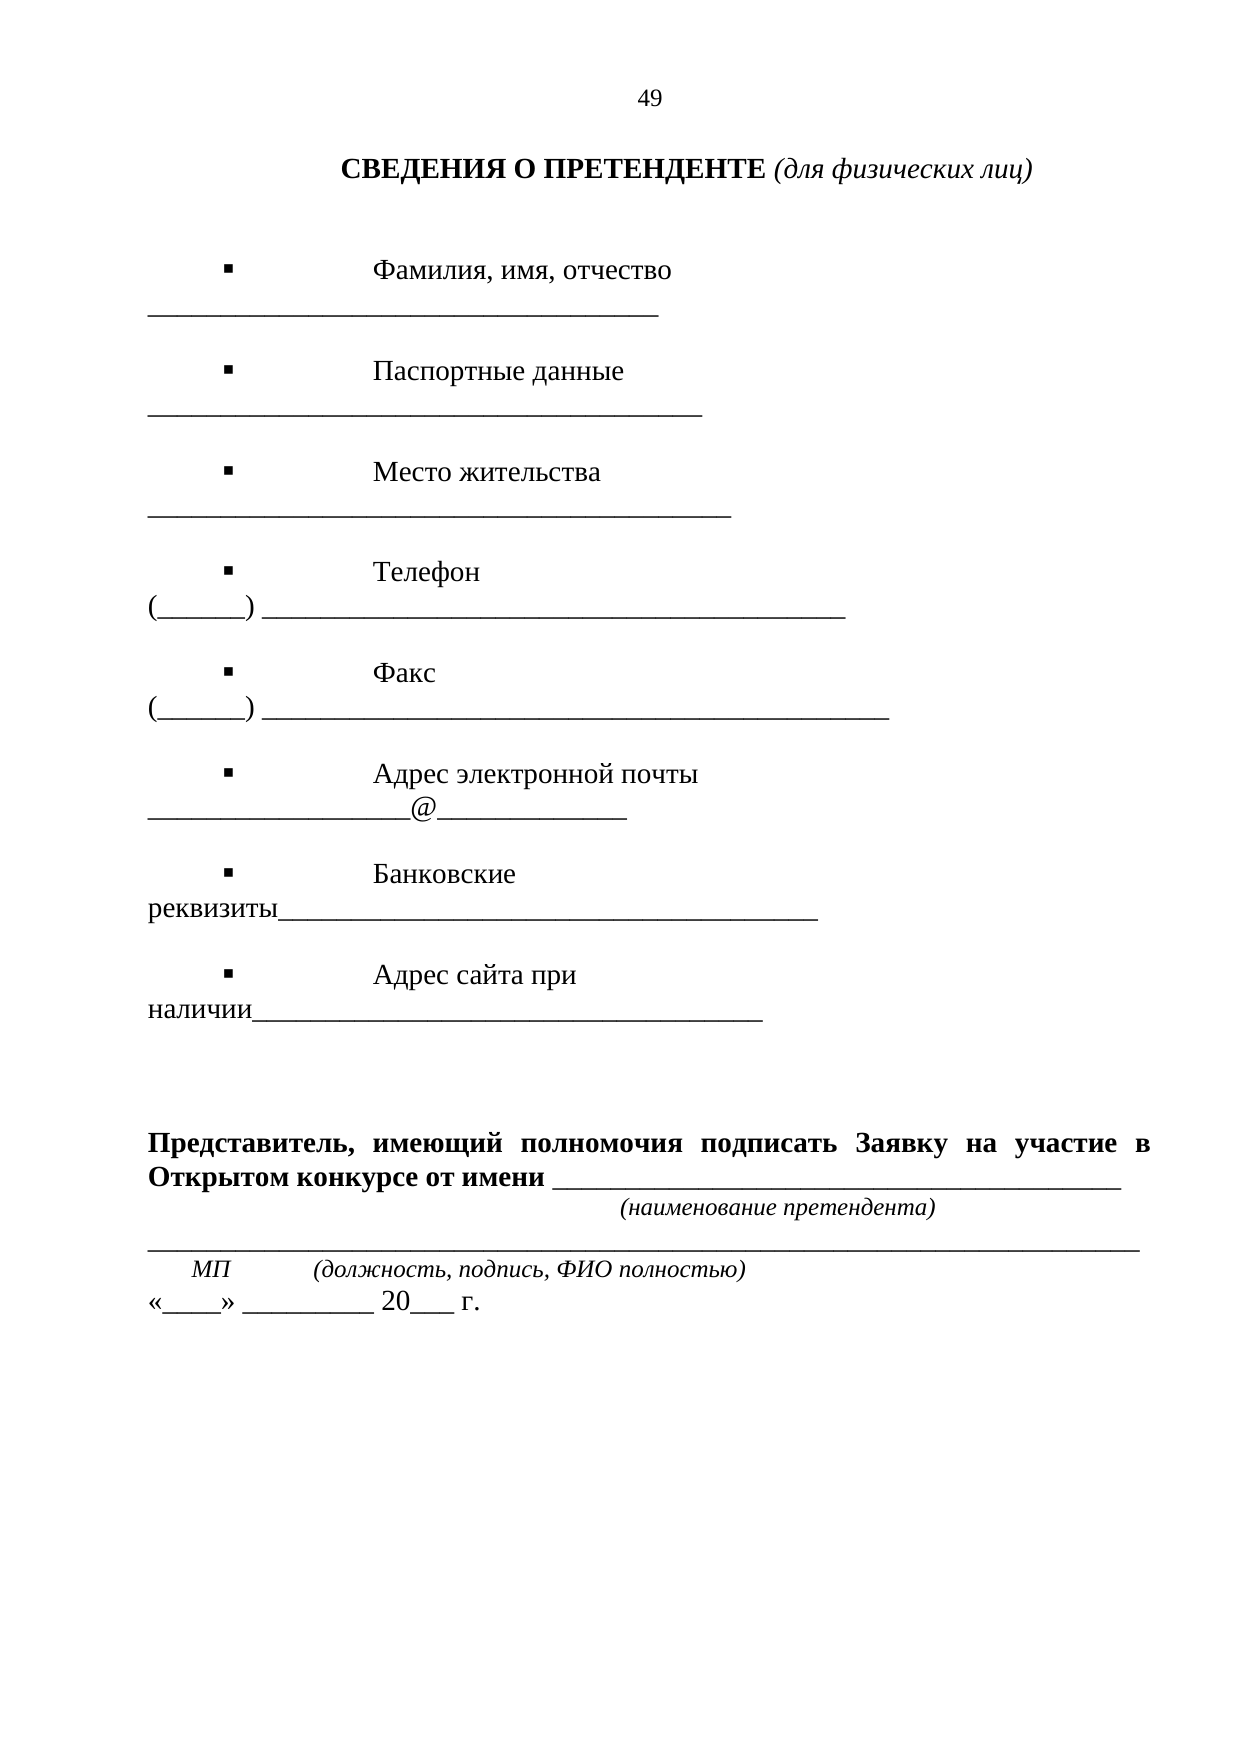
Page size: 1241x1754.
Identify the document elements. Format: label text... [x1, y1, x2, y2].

list Фамилия, имя, отчество ___________________________________ [148, 252, 1152, 319]
list Телефон (______) ________________________________________ [148, 554, 1152, 622]
list Факс (______) ___________________________________________ [148, 655, 1152, 722]
list Банковские реквизиты_____________________________________ [148, 857, 1152, 924]
list Адрес сайта при наличии___________________________________ [148, 957, 1152, 1024]
text «____» _________ 20___ г. [148, 1283, 1152, 1317]
text (наименование претендента) [148, 1192, 1152, 1221]
list Паспортные данные ______________________________________ [148, 353, 1152, 420]
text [148, 1221, 1152, 1254]
text МП (должность, подпись, ФИО полностью) [148, 1254, 1152, 1283]
list Место жительства ________________________________________ [148, 454, 1152, 521]
list Адрес электронной почты __________________@_____________ [148, 756, 1152, 823]
text СВЕДЕНИЯ О ПРЕТЕНДЕНТЕ (для физических лиц) [148, 152, 1152, 185]
text Представитель, имеющий полномочия подписать Заявку на участие в Открытом конкурсе от имени _______________________________________ [148, 1125, 1152, 1192]
